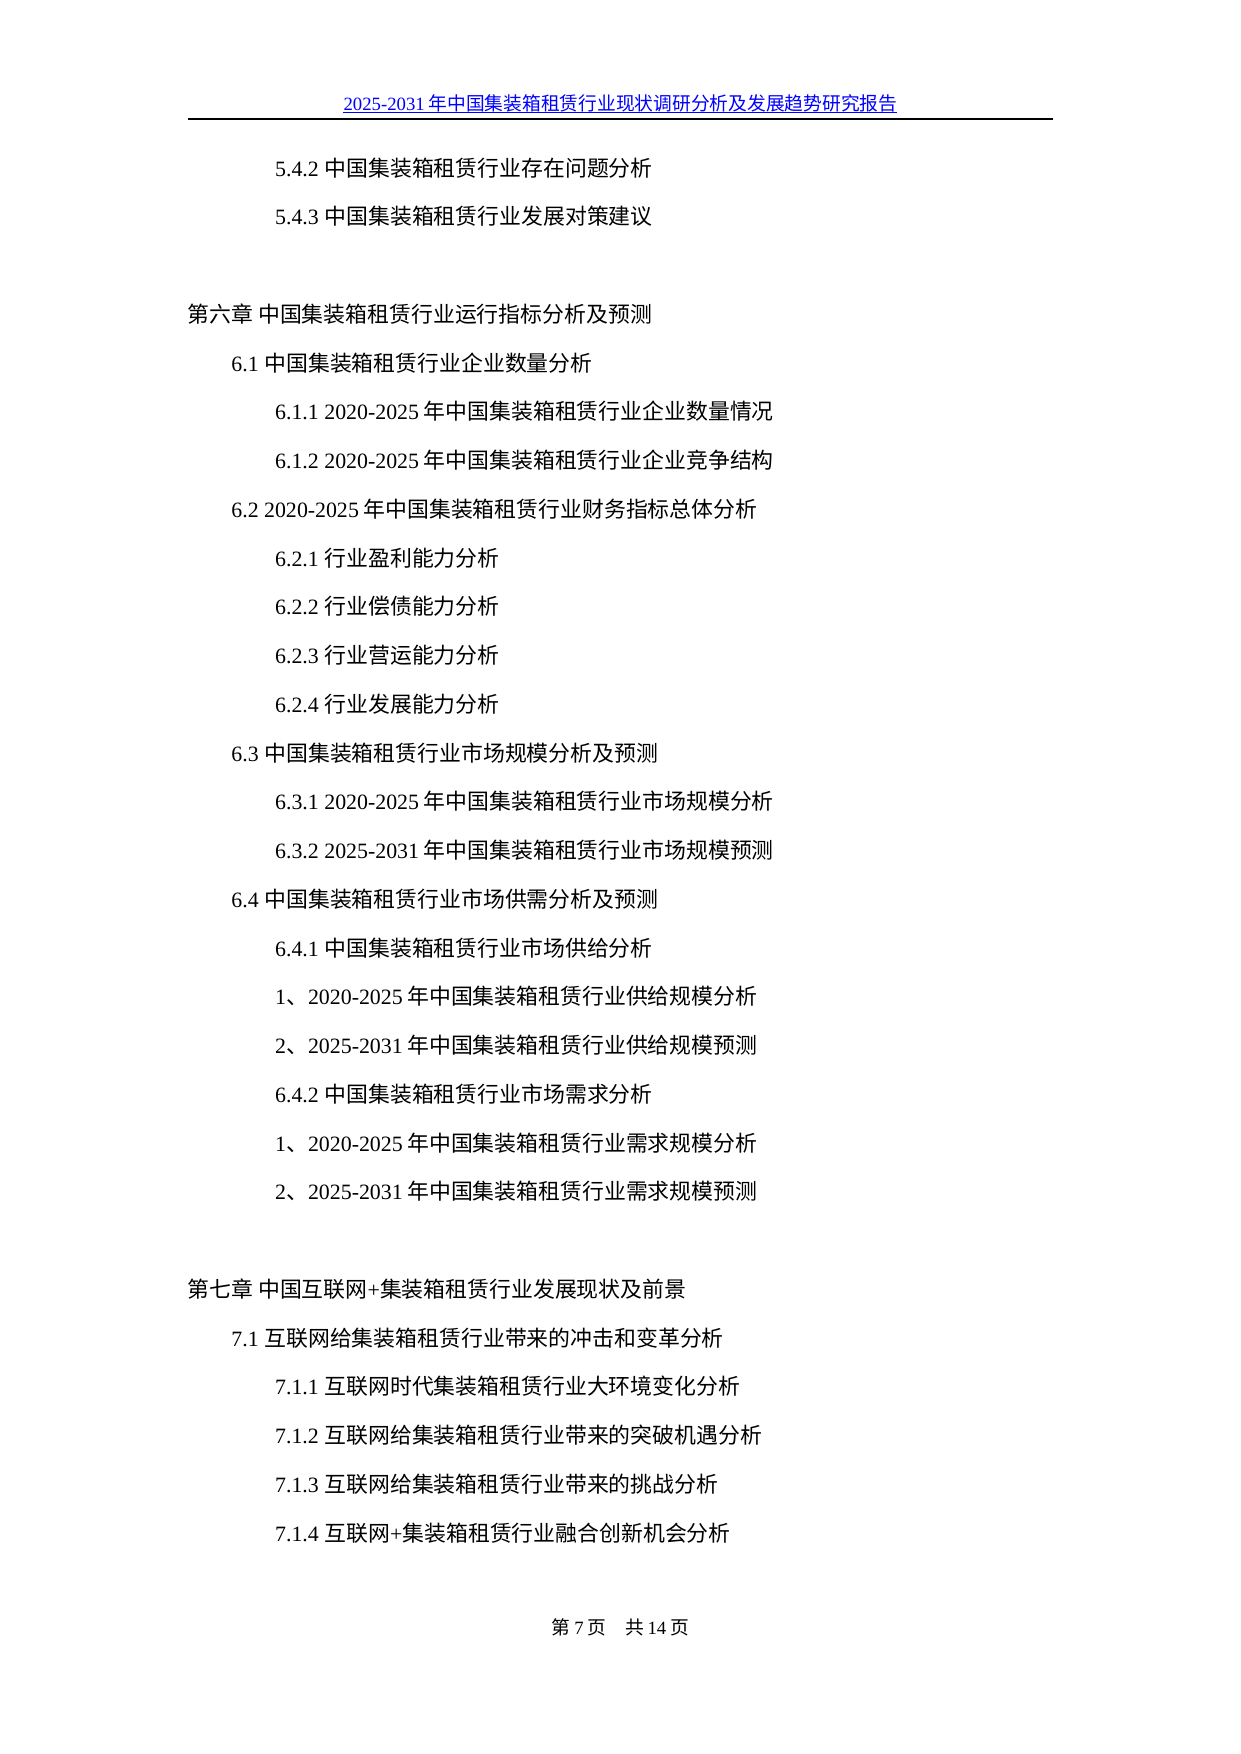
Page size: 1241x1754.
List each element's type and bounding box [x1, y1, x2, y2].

text [187, 150, 1053, 1548]
